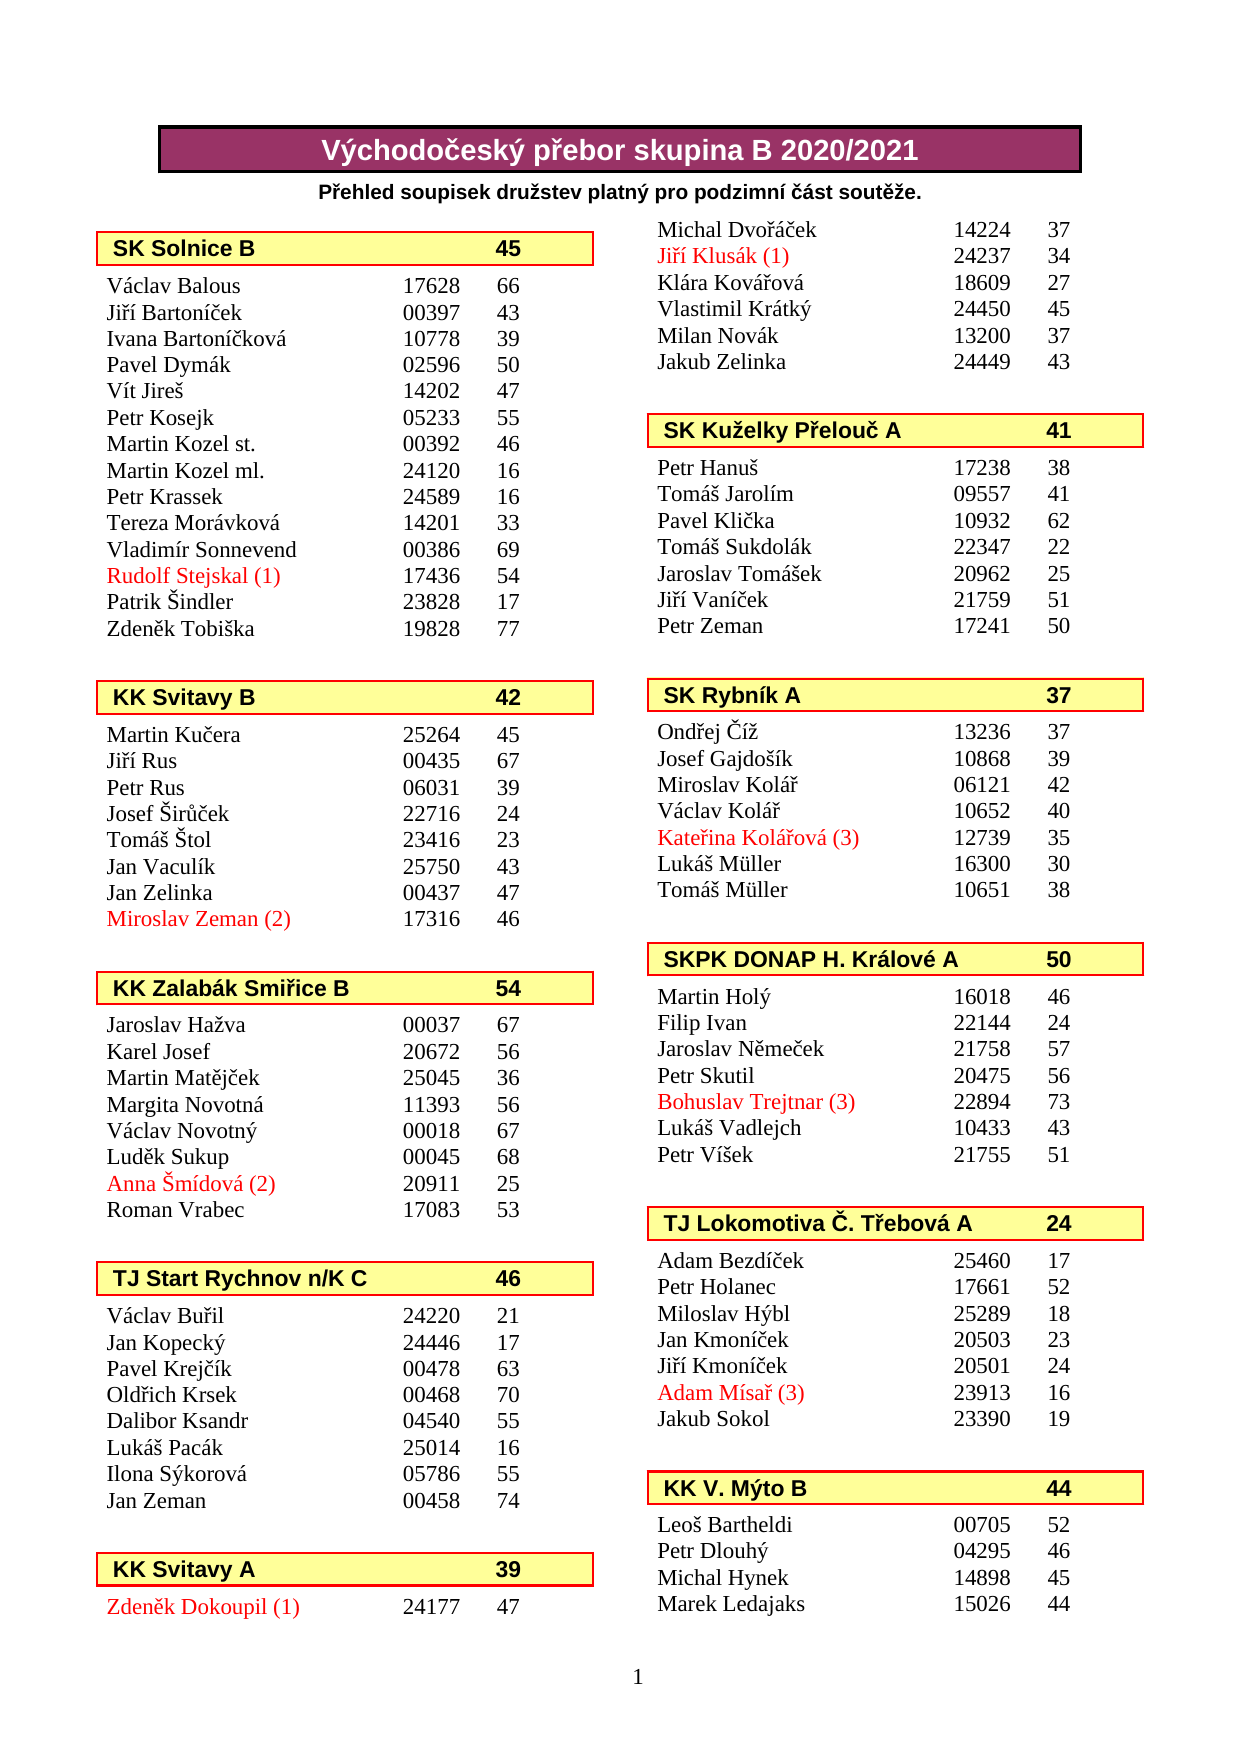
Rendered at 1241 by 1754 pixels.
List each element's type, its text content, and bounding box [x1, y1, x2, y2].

text Václav Novotný 00018 67 [106, 1117, 583, 1143]
text Luděk Sukup 00045 68 [106, 1143, 583, 1170]
text Patrik Šindler 23828 17 [106, 588, 583, 615]
text Jaroslav Hažva 00037 67 [106, 1012, 583, 1038]
text Klára Kovářová 18609 27 [657, 269, 1134, 295]
text Anna Šmídová (2) 20911 25 [106, 1170, 583, 1196]
text Pavel Klička 10932 62 [657, 507, 1134, 533]
text Petr Dlouhý 04295 46 [657, 1538, 1134, 1564]
text Filip Ivan 22144 24 [657, 1009, 1134, 1035]
text Jaroslav Tomášek 20962 25 [657, 559, 1134, 586]
text Michal Dvořáček 14224 37 [657, 216, 1134, 243]
text Martin Holý 16018 46 [657, 983, 1134, 1009]
text Dalibor Ksandr 04540 55 [106, 1408, 583, 1434]
text Milan Novák 13200 37 [657, 322, 1134, 348]
text Karel Josef 20672 56 [106, 1038, 583, 1064]
text Petr Zeman 17241 50 [657, 612, 1134, 639]
text Zdeněk Tobiška 19828 77 [106, 615, 583, 641]
text Pavel Dymák 02596 50 [106, 351, 583, 378]
text Jan Kmoníček 20503 23 [657, 1326, 1134, 1352]
text Lukáš Vadlejch 10433 43 [657, 1114, 1134, 1141]
text Jan Zelinka 00437 47 [106, 879, 583, 905]
text Jiří Klusák (1) 24237 34 [657, 243, 1134, 269]
text Petr Kosejk 05233 55 [106, 404, 583, 430]
text Miroslav Kolář 06121 42 [657, 771, 1134, 797]
text Zdeněk Dokoupil (1) 24177 47 [106, 1593, 583, 1619]
text Tereza Morávková 14201 33 [106, 509, 583, 536]
text Rudolf Stejskal (1) 17436 54 [106, 562, 583, 588]
text Miroslav Zeman (2) 17316 46 [106, 905, 583, 932]
text Přehled soupisek družstev platný pro podzimní část soutěže. [106, 180, 1134, 204]
text Václav Buřil 24220 21 [106, 1302, 583, 1328]
text Tomáš Sukdolák 22347 22 [657, 533, 1134, 559]
text Ondřej Číž 13236 37 [657, 718, 1134, 745]
text Marek Ledajaks 15026 44 [657, 1590, 1134, 1617]
text Kateřina Kolářová (3) 12739 35 [657, 824, 1134, 850]
text Lukáš Müller 16300 30 [657, 850, 1134, 877]
subtitle Východočeský přebor skupina B 2020/2021 [161, 129, 1079, 170]
text KK Zalabák Smiřice B 54 [98, 973, 592, 1003]
text Jiří Bartoníček 00397 43 [106, 298, 583, 325]
text Lukáš Pacák 25014 16 [106, 1434, 583, 1460]
text Petr Hanuš 17238 38 [657, 454, 1134, 481]
text Michal Hynek 14898 45 [657, 1564, 1134, 1590]
text KK V. Mýto B 44 [649, 1473, 1142, 1503]
text Tomáš Müller 10651 38 [657, 877, 1134, 903]
text Martin Kozel ml. 24120 16 [106, 457, 583, 483]
text SKPK DONAP H. Králové A 50 [649, 944, 1142, 974]
text Adam Mísař (3) 23913 16 [657, 1379, 1134, 1405]
text Roman Vrabec 17083 53 [106, 1196, 583, 1222]
text SK Solnice B 45 [98, 233, 592, 264]
text Petr Krassek 24589 16 [106, 483, 583, 509]
text SK Rybník A 37 [649, 680, 1142, 710]
text Bohuslav Trejtnar (3) 22894 73 [657, 1088, 1134, 1114]
text Petr Skutil 20475 56 [657, 1062, 1134, 1088]
text KK Svitavy B 42 [98, 682, 592, 713]
text Jiří Rus 00435 67 [106, 747, 583, 774]
text Ivana Bartoníčková 10778 39 [106, 325, 583, 351]
text Tomáš Štol 23416 23 [106, 826, 583, 853]
text Jiří Kmoníček 20501 24 [657, 1352, 1134, 1379]
text SK Kuželky Přelouč A 41 [649, 415, 1142, 446]
text TJ Start Rychnov n/K C 46 [98, 1263, 592, 1294]
text Vít Jireš 14202 47 [106, 378, 583, 404]
text Jaroslav Němeček 21758 57 [657, 1035, 1134, 1062]
text Martin Kozel st. 00392 46 [106, 430, 583, 457]
text Josef Širůček 22716 24 [106, 800, 583, 826]
text Petr Víšek 21755 51 [657, 1141, 1134, 1167]
text Miloslav Hýbl 25289 18 [657, 1300, 1134, 1326]
text Jakub Sokol 23390 19 [657, 1405, 1134, 1431]
text TJ Lokomotiva Č. Třebová A 24 [649, 1208, 1142, 1239]
text Jakub Zelinka 24449 43 [657, 348, 1134, 374]
text Jiří Vaníček 21759 51 [657, 586, 1134, 612]
text Ilona Sýkorová 05786 55 [106, 1460, 583, 1487]
text Jan Zeman 00458 74 [106, 1487, 583, 1513]
text Oldřich Krsek 00468 70 [106, 1381, 583, 1408]
text Tomáš Jarolím 09557 41 [657, 481, 1134, 507]
text Václav Kolář 10652 40 [657, 797, 1134, 824]
text Martin Matějček 25045 36 [106, 1064, 583, 1091]
text Josef Gajdošík 10868 39 [657, 745, 1134, 771]
text Petr Holanec 17661 52 [657, 1273, 1134, 1300]
text Martin Kučera 25264 45 [106, 721, 583, 747]
text Jan Vaculík 25750 43 [106, 853, 583, 879]
text Leoš Bartheldi 00705 52 [657, 1511, 1134, 1538]
text Vlastimil Krátký 24450 45 [657, 295, 1134, 322]
text Petr Rus 06031 39 [106, 774, 583, 800]
text KK Svitavy A 39 [98, 1554, 592, 1584]
text Vladimír Sonnevend 00386 69 [106, 536, 583, 562]
text Václav Balous 17628 66 [106, 272, 583, 298]
text Adam Bezdíček 25460 17 [657, 1247, 1134, 1273]
text Jan Kopecký 24446 17 [106, 1328, 583, 1355]
text Margita Novotná 11393 56 [106, 1091, 583, 1117]
text Pavel Krejčík 00478 63 [106, 1355, 583, 1381]
